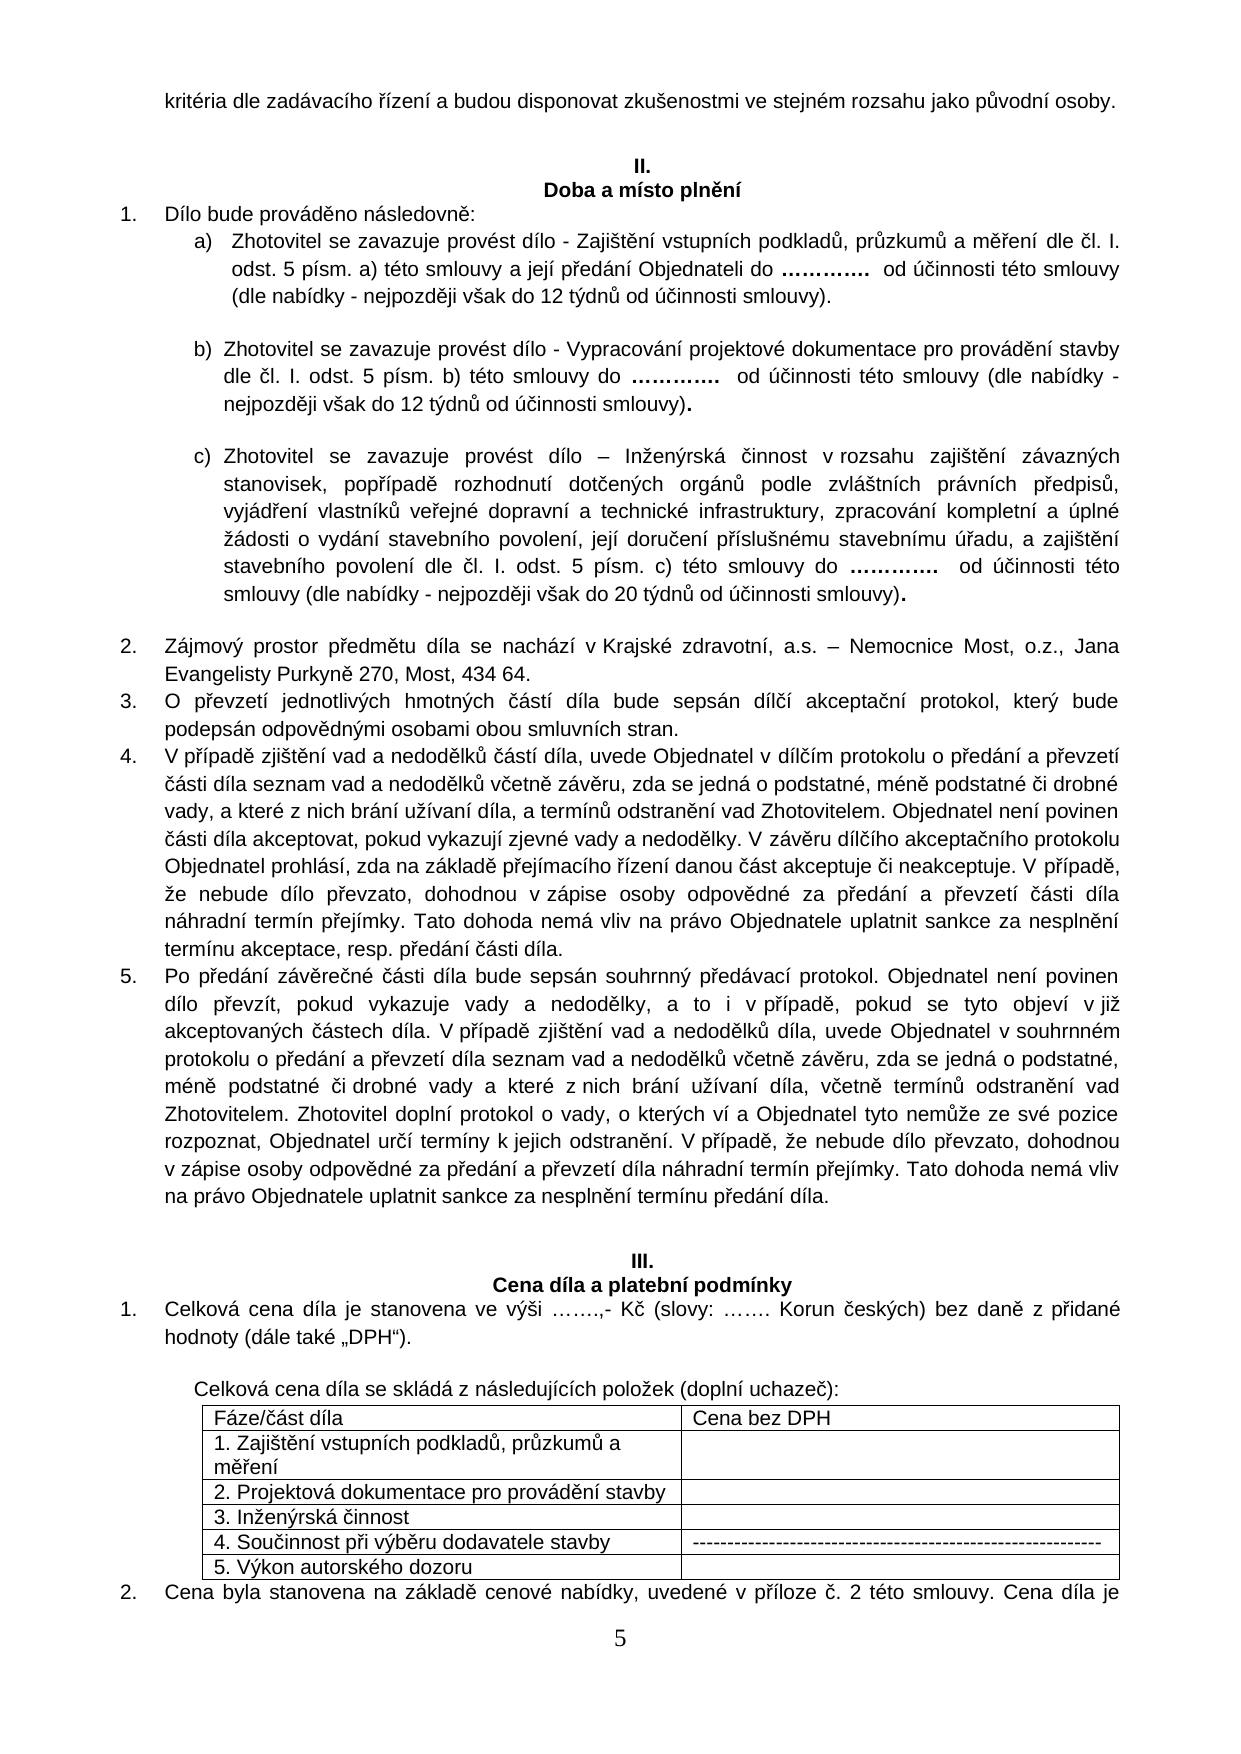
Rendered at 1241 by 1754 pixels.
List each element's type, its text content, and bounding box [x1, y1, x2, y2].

list Zájmový prostor předmětu díla se nachází v Krajské zdravotní, a.s. – Nemocnice Most, o.z., Jana Evangelisty Purkyně 270, Most, 434 64. [120, 634, 1120, 686]
list Zhotovitel se zavazuje provést dílo - Zajištění vstupních podkladů, průzkumů a měření dle čl. I. odst. 5 písm. a) této smlouvy a její předání Objednateli do …………. od účinnosti této smlouvy (dle nabídky - nejpozději však do 12 týdnů od účinnosti smlouvy). [194, 229, 1120, 308]
list O převzetí jednotlivých hmotných částí díla bude sepsán dílčí akceptační protokol, který bude podepsán odpovědnými osobami obou smluvních stran. [120, 689, 1120, 741]
table_header Cena bez DPH [682, 1406, 1119, 1429]
text II. [164, 154, 1120, 178]
table_cell 5. Výkon autorského dozoru [203, 1555, 681, 1578]
table_cell 3. Inženýrská činnost [203, 1505, 681, 1528]
text Cena díla a platební podmínky [164, 1273, 1120, 1297]
table_cell 1. Zajištění vstupních podkladů, průzkumů a měření [203, 1431, 681, 1478]
list V případě zjištění vad a nedodělků částí díla, uvede Objednatel v dílčím protokolu o předání a převzetí části díla seznam vad a nedodělků včetně závěru, zda se jedná o podstatné, méně podstatné či drobné vady, a které z nich brání užívaní díla, a termínů odstranění vad Zhotovitelem. Objednatel není povinen části díla akceptovat, pokud vykazují zjevné vady a nedodělky. V závěru dílčího akceptačního protokolu Objednatel prohlásí, zda na základě přejímacího řízení danou část akceptuje či neakceptuje. V případě, že nebude dílo převzato, dohodnou v zápise osoby odpovědné za předání a převzetí části díla náhradní termín přejímky. Tato dohoda nemá vliv na právo Objednatele uplatnit sankce za nesplnění termínu akceptace, resp. předání části díla. [120, 744, 1120, 961]
list Dílo bude prováděno následovně: [120, 202, 1120, 226]
table_cell 2. Projektová dokumentace pro provádění stavby [203, 1480, 681, 1503]
table_header Fáze/část díla [203, 1406, 681, 1429]
list Zhotovitel se zavazuje provést dílo – Inženýrská činnost v rozsahu zajištění závazných stanovisek, popřípadě rozhodnutí dotčených orgánů podle zvláštních právních předpisů, vyjádření vlastníků veřejné dopravní a technické infrastruktury, zpracování kompletní a úplné žádosti o vydání stavebního povolení, její doručení příslušnému stavebnímu úřadu, a zajištění stavebního povolení dle čl. I. odst. 5 písm. c) této smlouvy do …………. od účinnosti této smlouvy (dle nabídky - nejpozději však do 20 týdnů od účinnosti smlouvy). [194, 444, 1120, 606]
table_cell [682, 1555, 1119, 1578]
table_cell [682, 1431, 1119, 1478]
table_cell ----------------------------------------------------------- [682, 1530, 1119, 1553]
text III. [164, 1249, 1120, 1273]
text Doba a místo plnění [164, 178, 1120, 202]
table_cell [682, 1505, 1119, 1528]
table_cell [682, 1480, 1119, 1503]
list Po předání závěrečné části díla bude sepsán souhrnný předávací protokol. Objednatel není povinen dílo převzít, pokud vykazuje vady a nedodělky, a to i v případě, pokud se tyto objeví v již akceptovaných částech díla. V případě zjištění vad a nedodělků díla, uvede Objednatel v souhrnném protokolu o předání a převzetí díla seznam vad a nedodělků včetně závěru, zda se jedná o podstatné, méně podstatné či drobné vady a které z nich brání užívaní díla, včetně termínů odstranění vad Zhotovitelem. Zhotovitel doplní protokol o vady, o kterých ví a Objednatel tyto nemůže ze své pozice rozpoznat, Objednatel určí termíny k jejich odstranění. V případě, že nebude dílo převzato, dohodnou v zápise osoby odpovědné za předání a převzetí díla náhradní termín přejímky. Tato dohoda nemá vliv na právo Objednatele uplatnit sankce za nesplnění termínu předání díla. [120, 964, 1120, 1208]
list Zhotovitel se zavazuje provést dílo - Vypracování projektové dokumentace pro provádění stavby dle čl. I. odst. 5 písm. b) této smlouvy do …………. od účinnosti této smlouvy (dle nabídky - nejpozději však do 12 týdnů od účinnosti smlouvy). [194, 337, 1120, 416]
list Celková cena díla je stanovena ve výši …….,- Kč (slovy: ……. Korun českých) bez daně z přidané hodnoty (dále také „DPH“). [120, 1297, 1120, 1348]
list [120, 1579, 1120, 1603]
text Celková cena díla se skládá z následujících položek (doplní uchazeč): [194, 1377, 1120, 1401]
table_cell 4. Součinnost při výběru dodavatele stavby [203, 1530, 681, 1553]
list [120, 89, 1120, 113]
